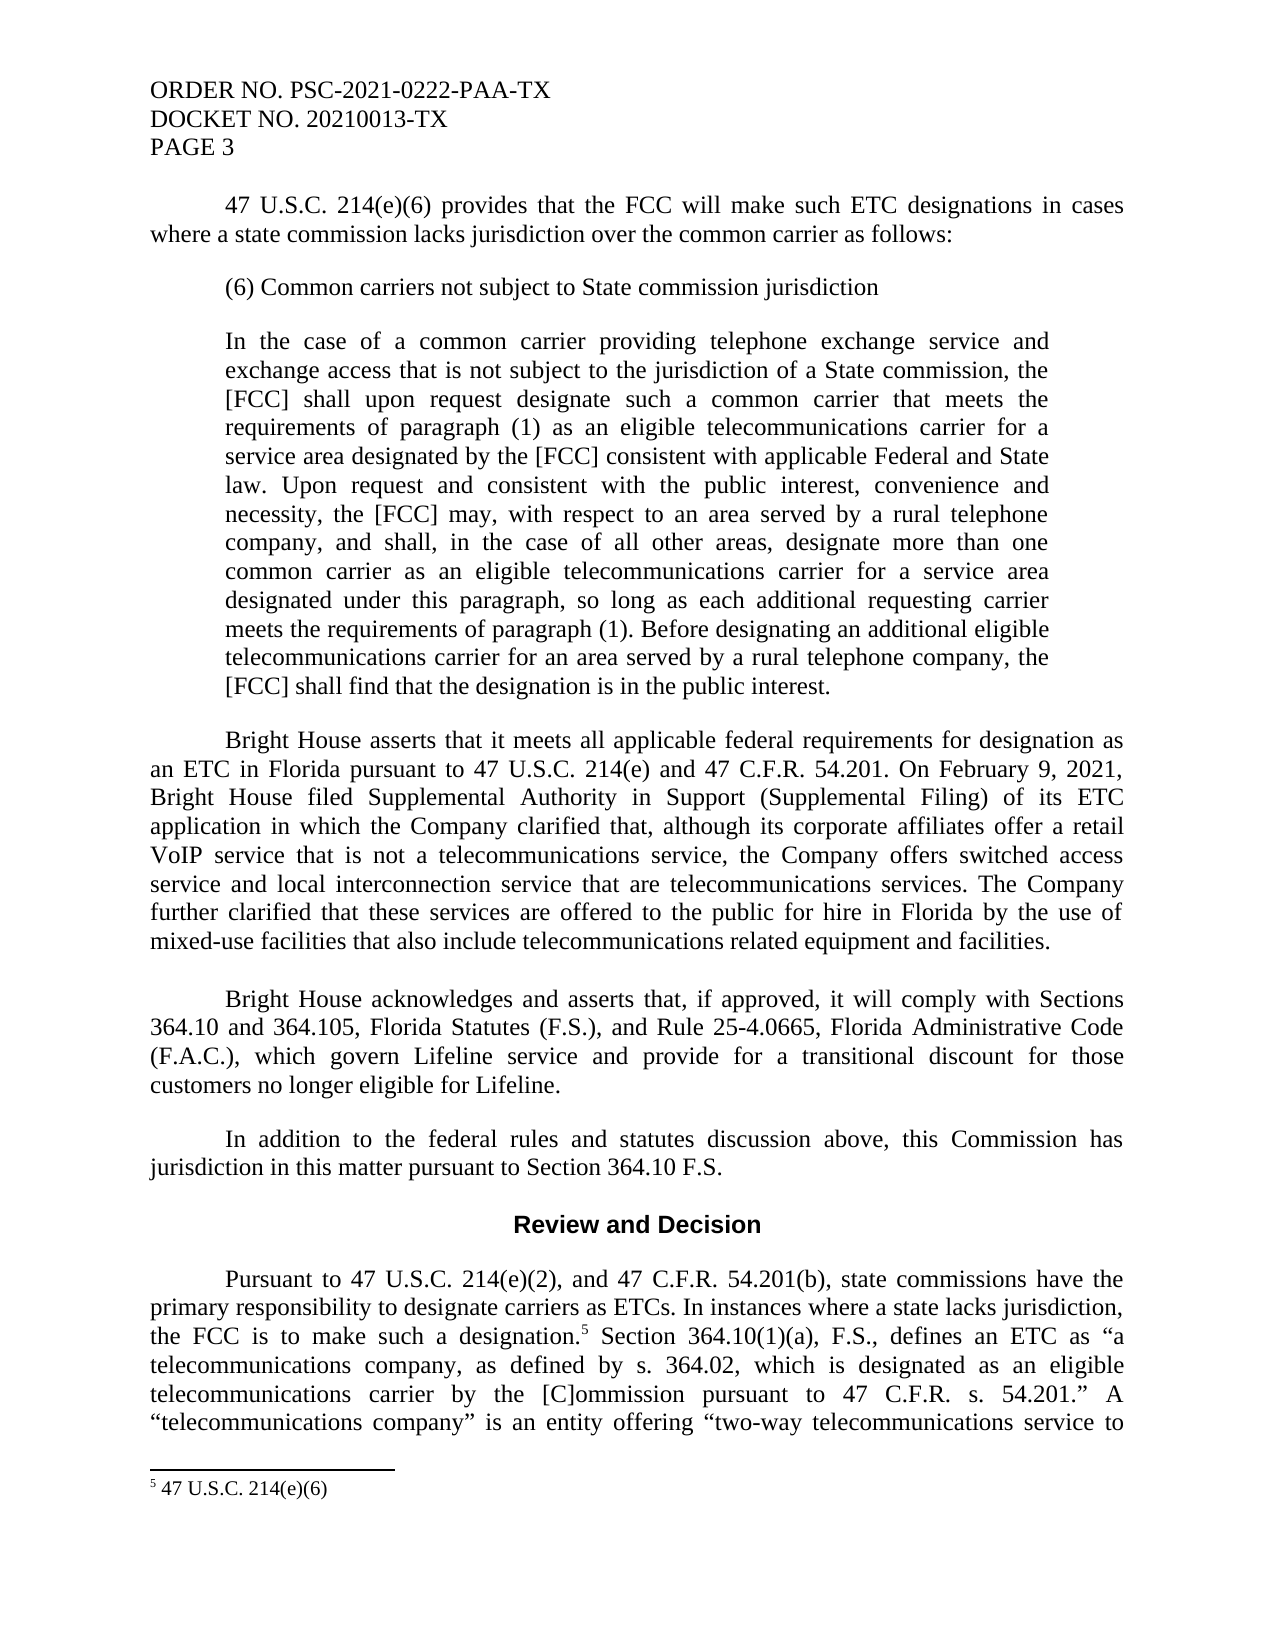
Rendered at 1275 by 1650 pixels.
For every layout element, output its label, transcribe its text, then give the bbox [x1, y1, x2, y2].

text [150, 1264, 1125, 1436]
text 47 U.S.C. 214(e)(6) provides that the FCC will make such ETC designations in cases where a state commission lacks jurisdiction over the common carrier as follows: [150, 190, 1125, 247]
text In addition to the federal rules and statutes discussion above, this Commission has jurisdiction in this matter pursuant to Section 364.10 F.S. [150, 1124, 1125, 1181]
text Bright House acknowledges and asserts that, if approved, it will comply with Sections 364.10 and 364.105, Florida Statutes (F.S.), and Rule 25-4.0665, Florida Administrative Code (F.A.C.), which govern Lifeline service and provide for a transitional discount for those customers no longer eligible for Lifeline. [150, 984, 1125, 1099]
text Review and Decision [150, 1210, 1125, 1239]
text (6) Common carriers not subject to State commission jurisdiction [150, 272, 1125, 301]
text In the case of a common carrier providing telephone exchange service and exchange access that is not subject to the jurisdiction of a State commission, the [FCC] shall upon request designate such a common carrier that meets the requirements of paragraph (1) as an eligible telecommunications carrier for a service area designated by the [FCC] consistent with applicable Federal and State law. Upon request and consistent with the public interest, convenience and necessity, the [FCC] may, with respect to an area served by a rural telephone company, and shall, in the case of all other areas, designate more than one common carrier as an eligible telecommunications carrier for a service area designated under this paragraph, so long as each additional requesting carrier meets the requirements of paragraph (1). Before designating an additional eligible telecommunications carrier for an area served by a rural telephone company, the [FCC] shall find that the designation is in the public interest. [225, 326, 1050, 700]
text Bright House asserts that it meets all applicable federal requirements for designation as an ETC in Florida pursuant to 47 U.S.C. 214(e) and 47 C.F.R. 54.201. On February 9, 2021, Bright House filed Supplemental Authority in Support (Supplemental Filing) of its ETC application in which the Company clarified that, although its corporate affiliates offer a retail VoIP service that is not a telecommunications service, the Company offers switched access service and local interconnection service that are telecommunications services. The Company further clarified that these services are offered to the public for hire in Florida by the use of mixed-use facilities that also include telecommunications related equipment and facilities. [150, 725, 1125, 955]
